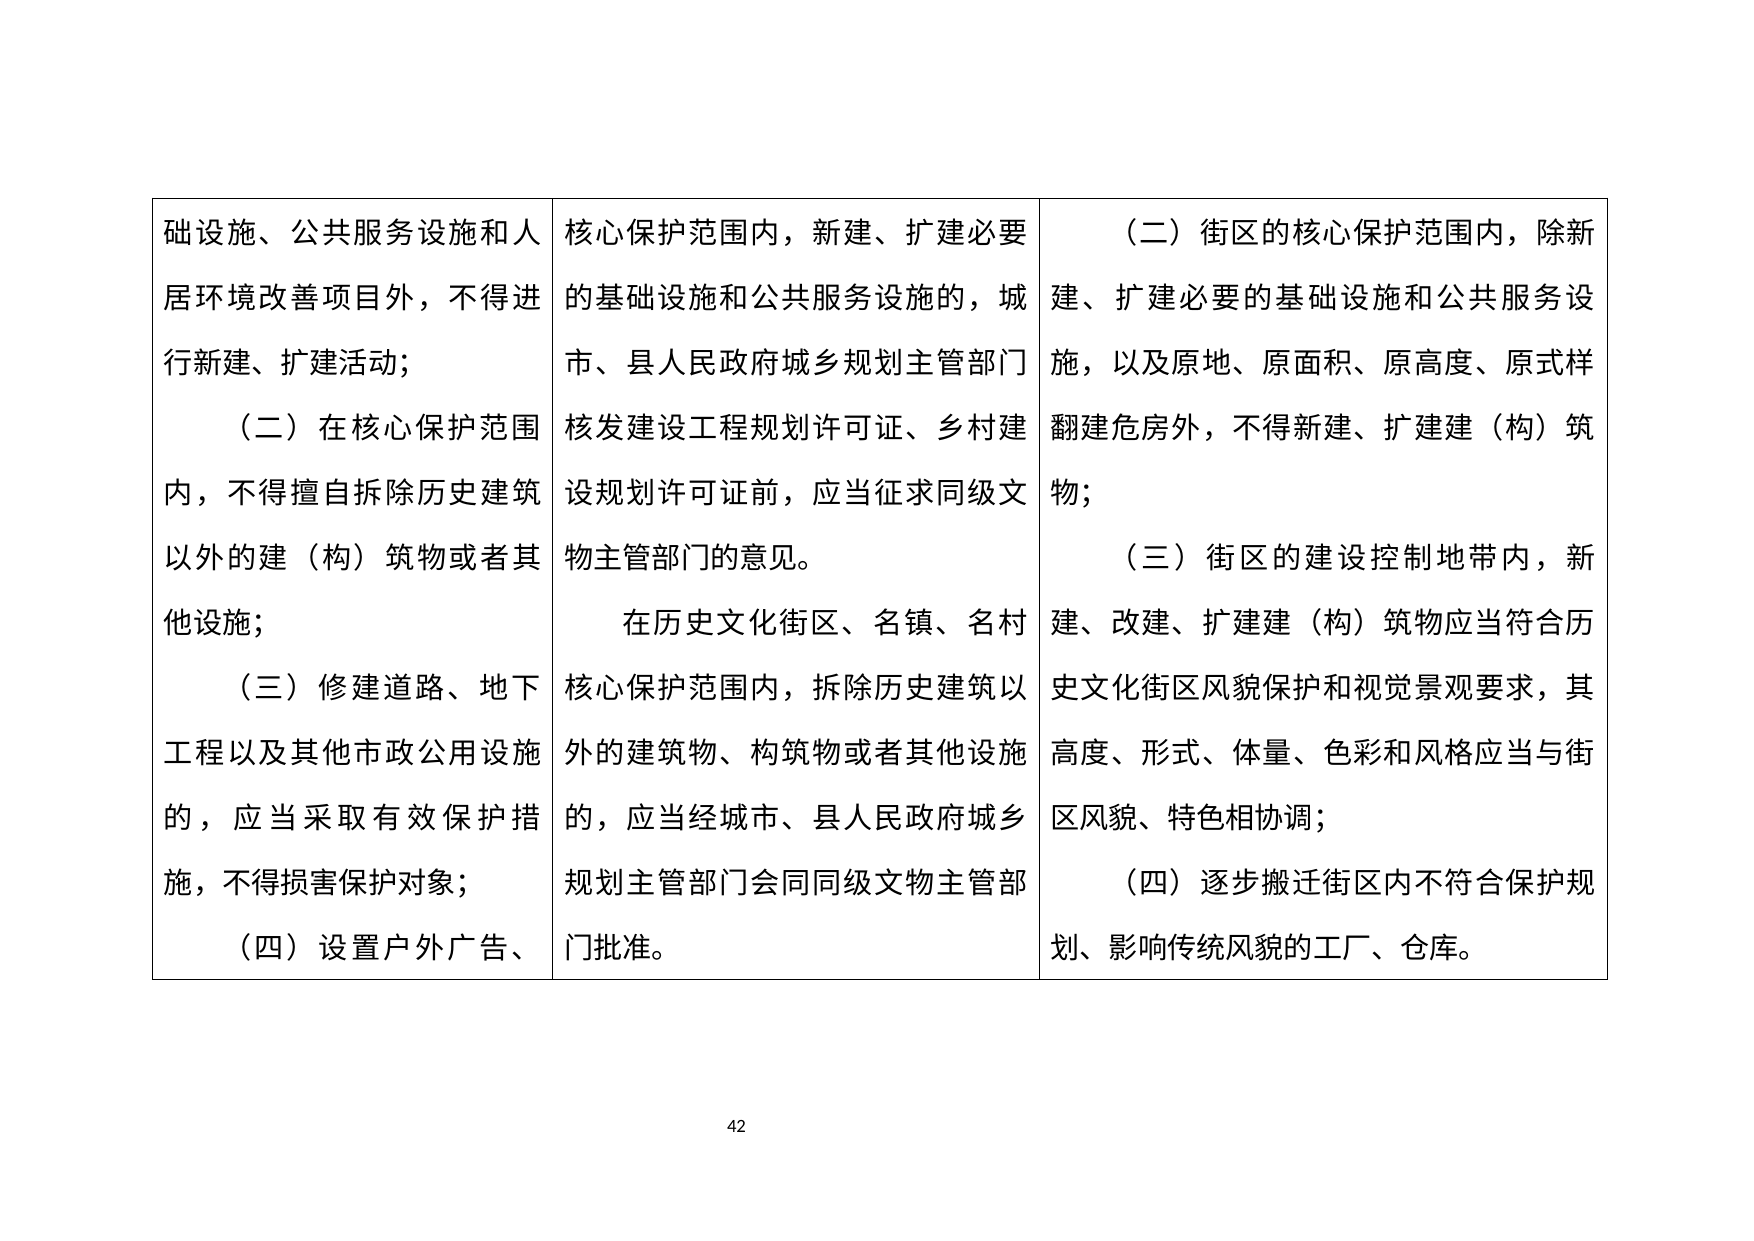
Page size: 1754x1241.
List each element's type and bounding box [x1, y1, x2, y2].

table_cell [1040, 199, 1607, 979]
table_cell [153, 199, 552, 979]
table_cell [553, 199, 1039, 979]
